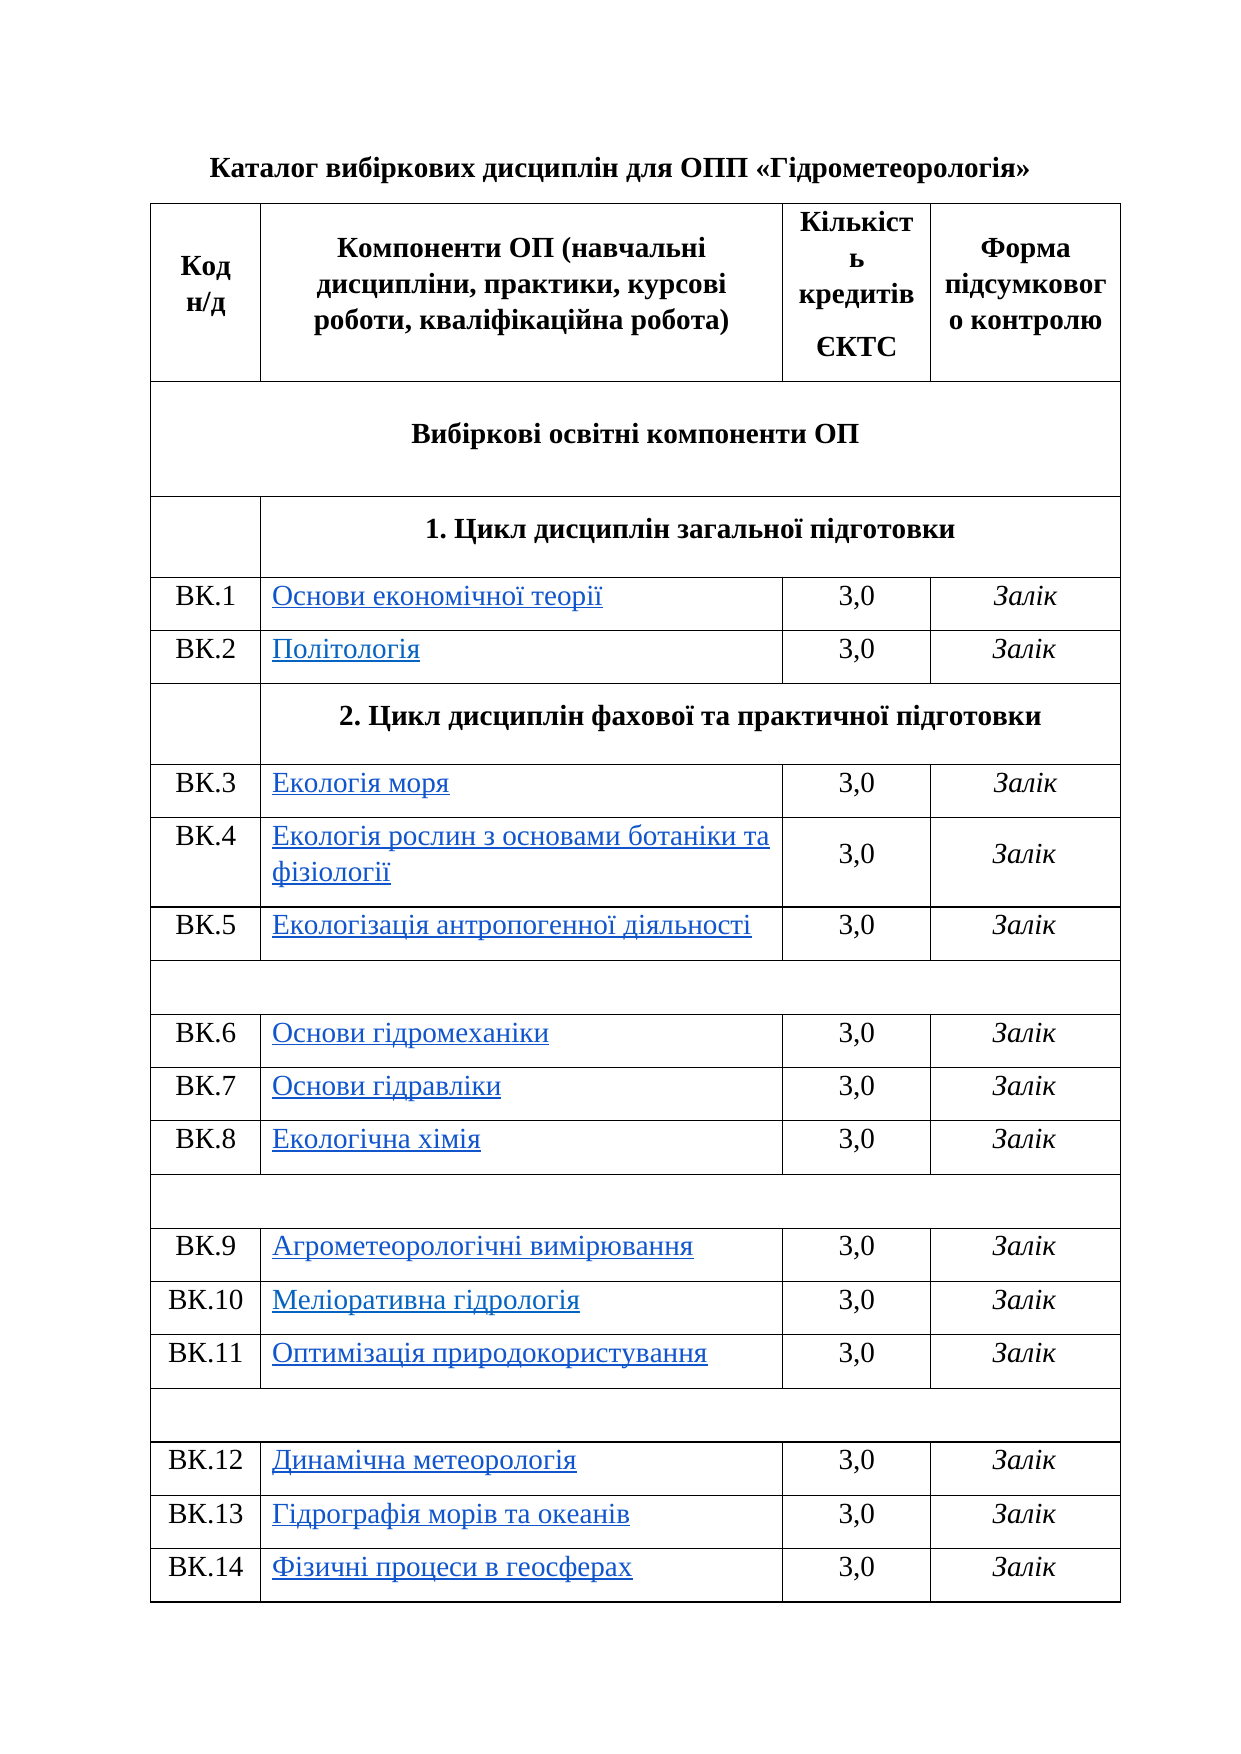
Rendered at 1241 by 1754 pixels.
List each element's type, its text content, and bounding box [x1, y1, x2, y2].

table_cell Екологічна хімія [261, 1121, 782, 1174]
table_cell [151, 497, 260, 577]
table_cell Залік [931, 578, 1120, 630]
table_cell Залік [931, 1282, 1120, 1334]
table_cell Залік [931, 1015, 1120, 1067]
table_cell Залік [931, 1335, 1120, 1387]
table_cell ВК.11 [151, 1335, 260, 1387]
table_cell Екологія рослин з основами ботаніки та фізіології [261, 818, 782, 906]
table_cell 3,0 [783, 1549, 930, 1601]
table_cell ВК.5 [151, 908, 260, 960]
table_cell Залік [931, 908, 1120, 960]
table_cell [151, 1389, 1120, 1441]
table_cell 3,0 [783, 1335, 930, 1387]
table_cell ВК.9 [151, 1229, 260, 1281]
table_cell Оптимізація природокористування [261, 1335, 782, 1387]
table_header Кількість кредитів ЄКТС [783, 204, 930, 381]
table_cell Основи гідромеханіки [261, 1015, 782, 1067]
table_cell Залік [931, 1496, 1120, 1548]
table_cell ВК.7 [151, 1068, 260, 1120]
table_cell Меліоративна гідрологія [261, 1282, 782, 1334]
table_cell [151, 961, 1120, 1014]
table_cell Залік [931, 818, 1120, 906]
table_cell Залік [931, 1443, 1120, 1495]
table_cell ВК.1 [151, 578, 260, 630]
table_cell 3,0 [783, 1496, 930, 1548]
table_cell ВК.8 [151, 1121, 260, 1174]
table_cell ВК.2 [151, 631, 260, 683]
table_cell Залік [931, 631, 1120, 683]
table_cell 2. Цикл дисциплін фахової та практичної підготовки [261, 684, 1120, 764]
table_cell Динамічна метеорологія [261, 1443, 782, 1495]
table_cell Залік [931, 1121, 1120, 1174]
table_cell Екологія моря [261, 765, 782, 817]
table_cell 3,0 [783, 1015, 930, 1067]
table_cell Агрометеорологічні вимірювання [261, 1229, 782, 1281]
table_cell 3,0 [783, 1121, 930, 1174]
table_cell ВК.14 [151, 1549, 260, 1601]
table_cell 3,0 [783, 1229, 930, 1281]
table_cell 3,0 [783, 1068, 930, 1120]
table_cell [151, 684, 260, 764]
table_cell ВК.6 [151, 1015, 260, 1067]
table_cell 3,0 [783, 908, 930, 960]
table_cell 3,0 [783, 631, 930, 683]
table_cell ВК.12 [151, 1443, 260, 1495]
table_cell Основи гідравліки [261, 1068, 782, 1120]
table_cell 3,0 [783, 1443, 930, 1495]
table_cell Залік [931, 765, 1120, 817]
table_cell Політологія [261, 631, 782, 683]
table_cell 3,0 [783, 578, 930, 630]
table_cell 3,0 [783, 1282, 930, 1334]
table_cell ВК.13 [151, 1496, 260, 1548]
table_cell Основи економічної теорії [261, 578, 782, 630]
table_cell Екологізація антропогенної діяльності [261, 908, 782, 960]
table_cell Залік [931, 1068, 1120, 1120]
table_cell [151, 1175, 1120, 1227]
table_header Компоненти ОП (навчальні дисципліни, практики, курсові роботи, кваліфікаційна робота) [261, 204, 782, 381]
table_header Форма підсумкового контролю [931, 204, 1120, 381]
table_cell Вибіркові освітні компоненти ОП [151, 382, 1120, 496]
table_cell ВК.3 [151, 765, 260, 817]
table_cell Залік [931, 1229, 1120, 1281]
table_cell Гідрографія морів та океанів [261, 1496, 782, 1548]
table_cell ВК.10 [151, 1282, 260, 1334]
table_cell Фізичні процеси в геосферах [261, 1549, 782, 1601]
table_cell 3,0 [783, 765, 930, 817]
table_cell Залік [931, 1549, 1120, 1601]
table_cell 1. Цикл дисциплін загальної підготовки [261, 497, 1120, 577]
table_cell 3,0 [783, 818, 930, 906]
table_header Код н/д [151, 204, 260, 381]
table_cell ВК.4 [151, 818, 260, 906]
text Каталог вибіркових дисциплін для ОПП «Гідрометеорологія» [150, 150, 1090, 183]
